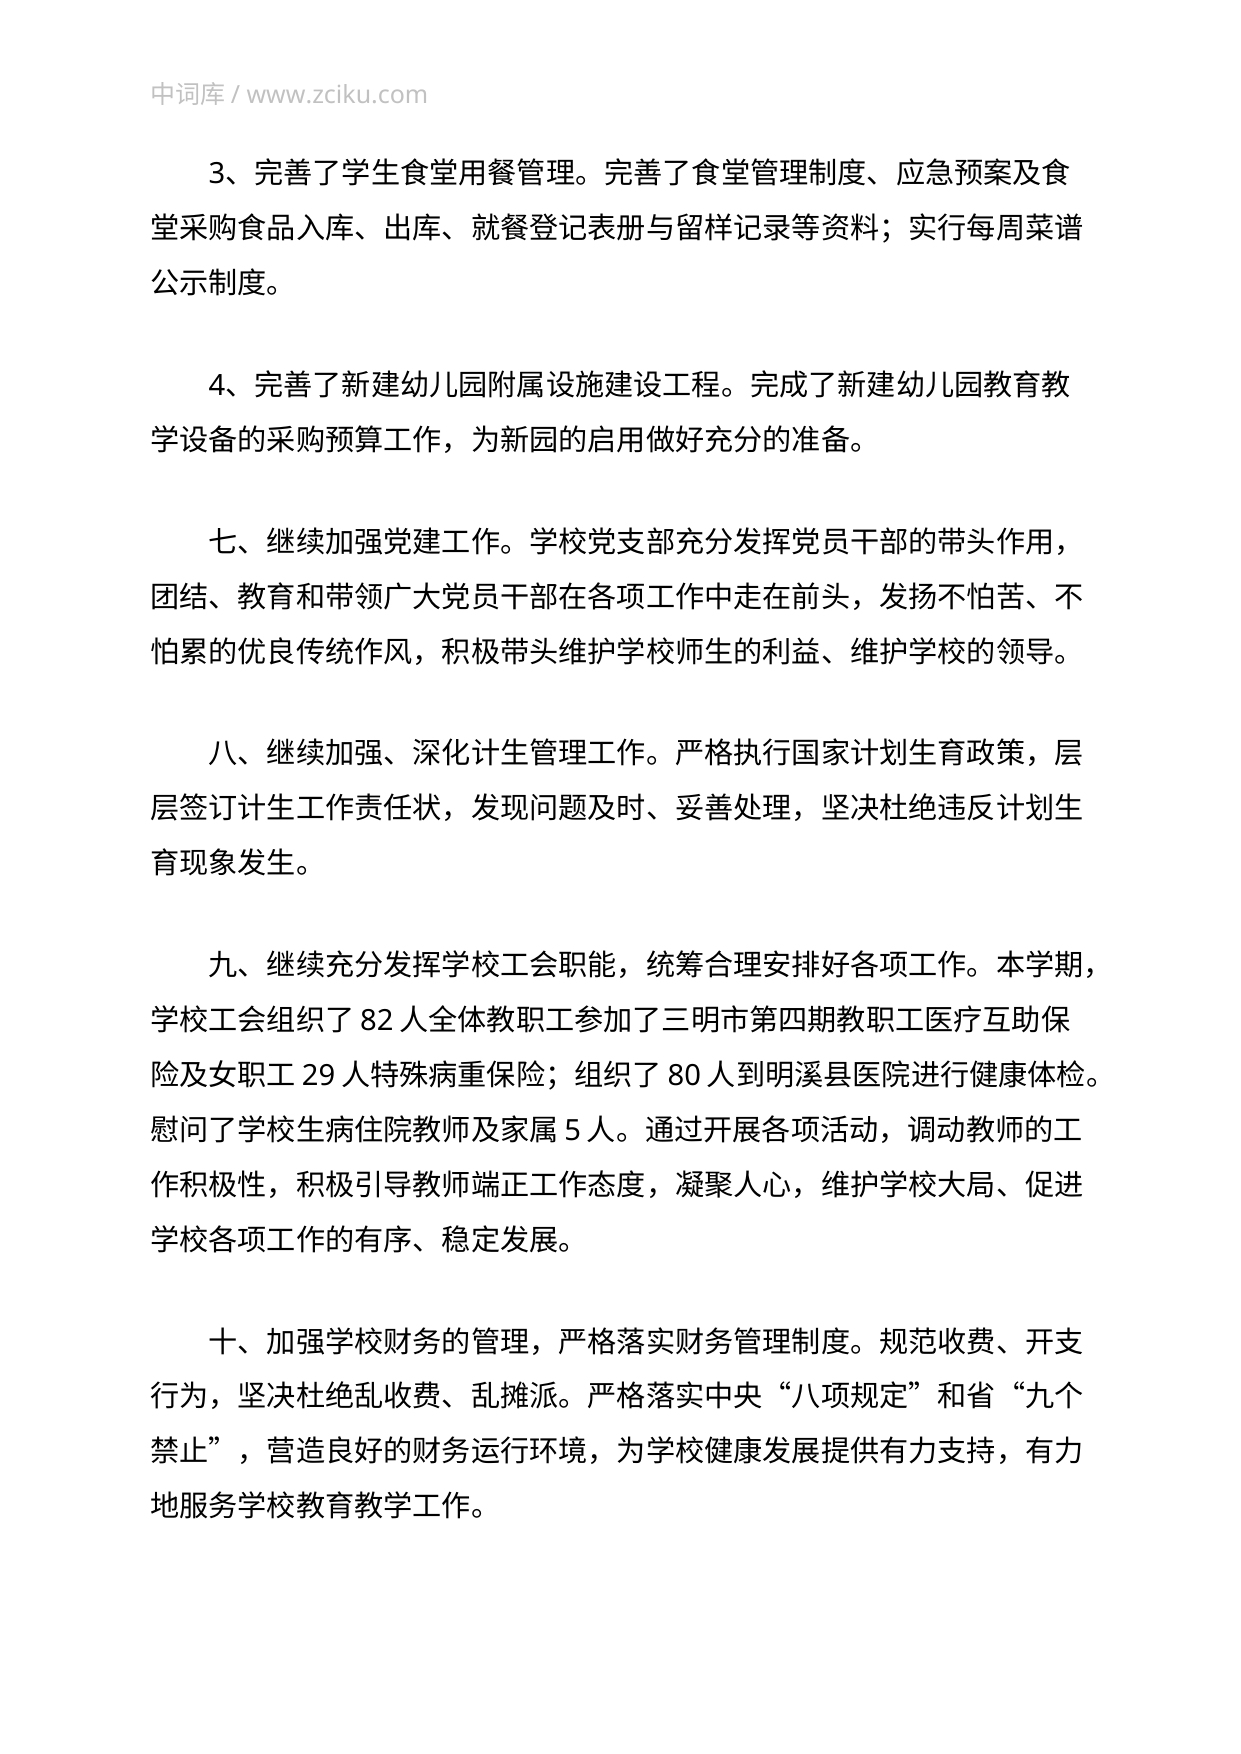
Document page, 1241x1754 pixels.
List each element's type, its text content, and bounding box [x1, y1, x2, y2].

text 3、完善了学生食堂用餐管理。完善了食堂管理制度、应急预案及食堂采购食品入库、出库、就餐登记表册与留样记录等资料；实行每周菜谱公示制度。 [150, 150, 1090, 302]
text 十、加强学校财务的管理，严格落实财务管理制度。规范收费、开支行为，坚决杜绝乱收费、乱摊派。严格落实中央“八项规定”和省“九个禁止”，营造良好的财务运行环境，为学校健康发展提供有力支持，有力地服务学校教育教学工作。 [150, 1318, 1090, 1525]
text 七、继续加强党建工作。学校党支部充分发挥党员干部的带头作用，团结、教育和带领广大党员干部在各项工作中走在前头，发扬不怕苦、不怕累的优良传统作风，积极带头维护学校师生的利益、维护学校的领导。 [150, 518, 1090, 671]
text 八、继续加强、深化计生管理工作。严格执行国家计划生育政策，层层签订计生工作责任状，发现问题及时、妥善处理，坚决杜绝违反计划生育现象发生。 [150, 730, 1090, 882]
text 九、继续充分发挥学校工会职能，统筹合理安排好各项工作。本学期，学校工会组织了82人全体教职工参加了三明市第四期教职工医疗互助保险及女职工29人特殊病重保险；组织了80人到明溪县医院进行健康体检。慰问了学校生病住院教师及家属5人。通过开展各项活动，调动教师的工作积极性，积极引导教师端正工作态度，凝聚人心，维护学校大局、促进学校各项工作的有序、稳定发展。 [150, 942, 1090, 1259]
text 4、完善了新建幼儿园附属设施建设工程。完成了新建幼儿园教育教学设备的采购预算工作，为新园的启用做好充分的准备。 [150, 362, 1090, 459]
